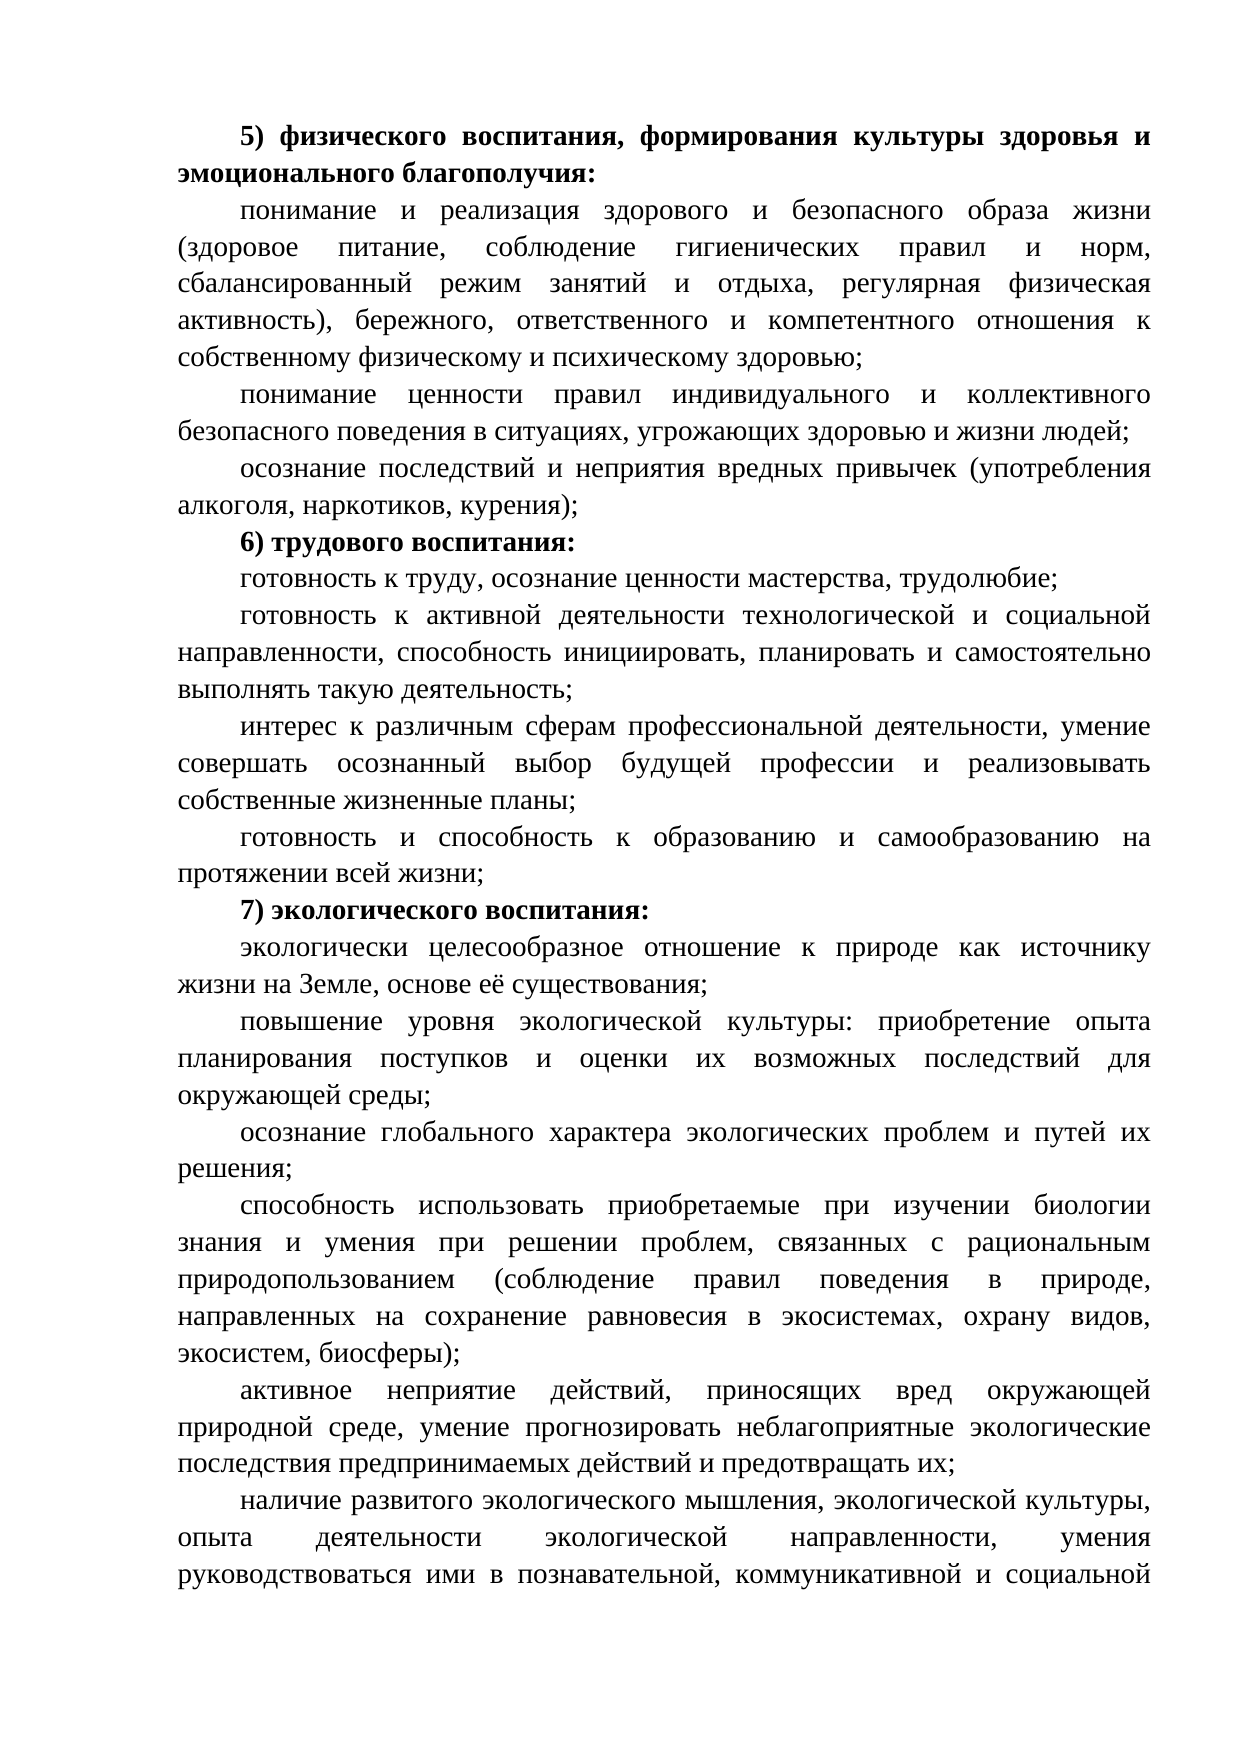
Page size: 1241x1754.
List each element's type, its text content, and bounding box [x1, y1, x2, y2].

text повышение уровня экологической культуры: приобретение опыта планирования поступков и оценки их возможных последствий для окружающей среды; [177, 1003, 1152, 1110]
text интерес к различным сферам профессиональной деятельности, умение совершать осознанный выбор будущей профессии и реализовывать собственные жизненные планы; [177, 708, 1152, 815]
text 5) физического воспитания, формирования культуры здоровья и эмоционального благополучия: [177, 118, 1152, 188]
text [177, 1482, 1152, 1590]
text способность использовать приобретаемые при изучении биологии знания и умения при решении проблем, связанных с рациональным природопользованием (соблюдение правил поведения в природе, направленных на сохранение равновесия в экосистемах, охрану видов, экосистем, биосферы); [177, 1187, 1152, 1368]
text понимание и реализация здорового и безопасного образа жизни (здоровое питание, соблюдение гигиенических правил и норм, сбалансированный режим занятий и отдыха, регулярная физическая активность), бережного, ответственного и компетентного отношения к собственному физическому и психическому здоровью; [177, 192, 1152, 373]
text экологически целесообразное отношение к природе как источнику жизни на Земле, основе её существования; [177, 929, 1152, 1000]
text осознание глобального характера экологических проблем и путей их решения; [177, 1114, 1152, 1184]
text активное неприятие действий, приносящих вред окружающей природной среде, умение прогнозировать неблагоприятные экологические последствия предпринимаемых действий и предотвращать их; [177, 1372, 1152, 1479]
text готовность к активной деятельности технологической и социальной направленности, способность инициировать, планировать и самостоятельно выполнять такую деятельность; [177, 597, 1152, 705]
text осознание последствий и неприятия вредных привычек (употребления алкоголя, наркотиков, курения); [177, 450, 1152, 520]
text 6) трудового воспитания: [177, 524, 1152, 557]
text понимание ценности правил индивидуального и коллективного безопасного поведения в ситуациях, угрожающих здоровью и жизни людей; [177, 376, 1152, 447]
text готовность к труду, осознание ценности мастерства, трудолюбие; [177, 561, 1152, 594]
text 7) экологического воспитания: [177, 892, 1152, 926]
text готовность и способность к образованию и самообразованию на протяжении всей жизни; [177, 819, 1152, 889]
